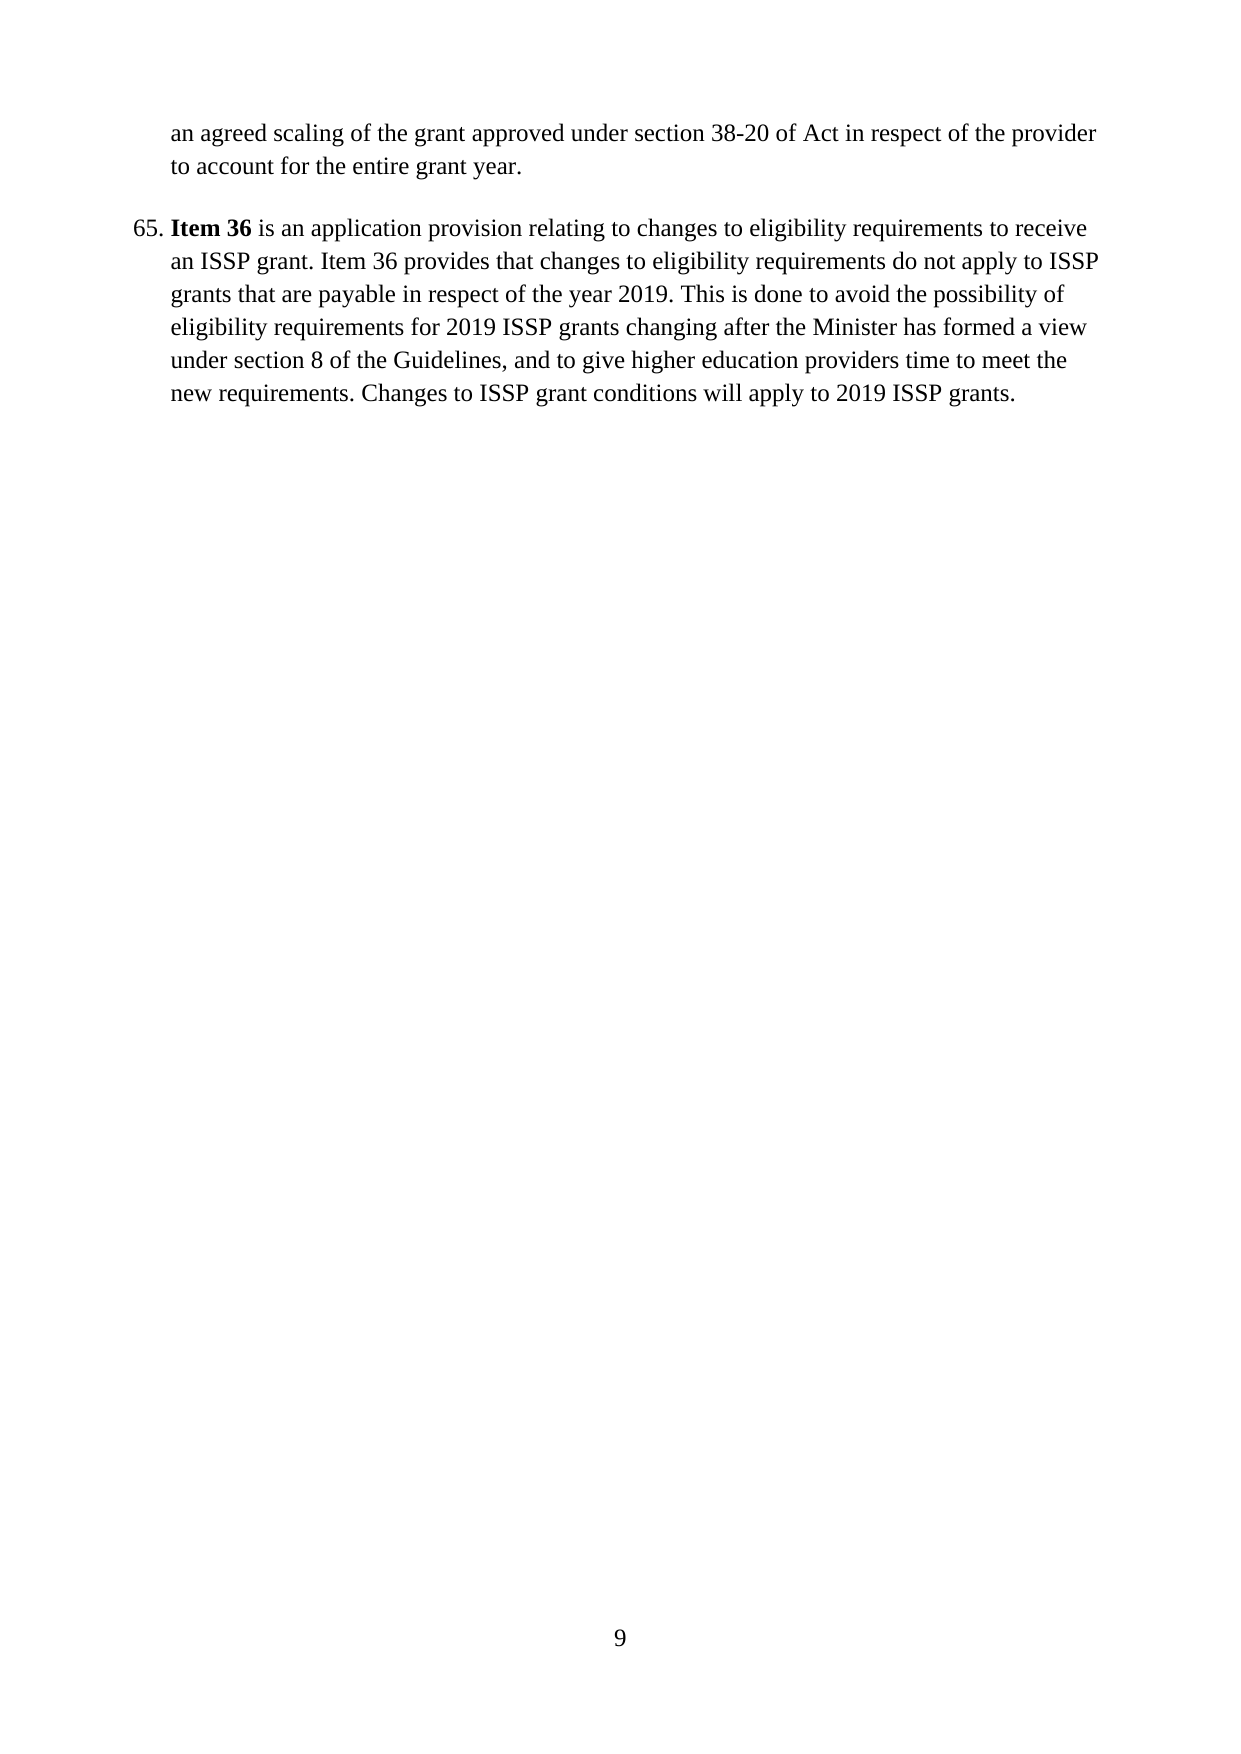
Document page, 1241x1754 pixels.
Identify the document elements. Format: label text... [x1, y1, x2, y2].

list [133, 118, 1107, 180]
list Item 36 is an application provision relating to changes to eligibility requirements to receive an ISSP grant. Item 36 provides that changes to eligibility requirements do not apply to ISSP grants that are payable in respect of the year 2019. This is done to avoid the possibility of eligibility requirements for 2019 ISSP grants changing after the Minister has formed a view under section 8 of the Guidelines, and to give higher education providers time to meet the new requirements. Changes to ISSP grant conditions will apply to 2019 ISSP grants. [133, 213, 1107, 407]
